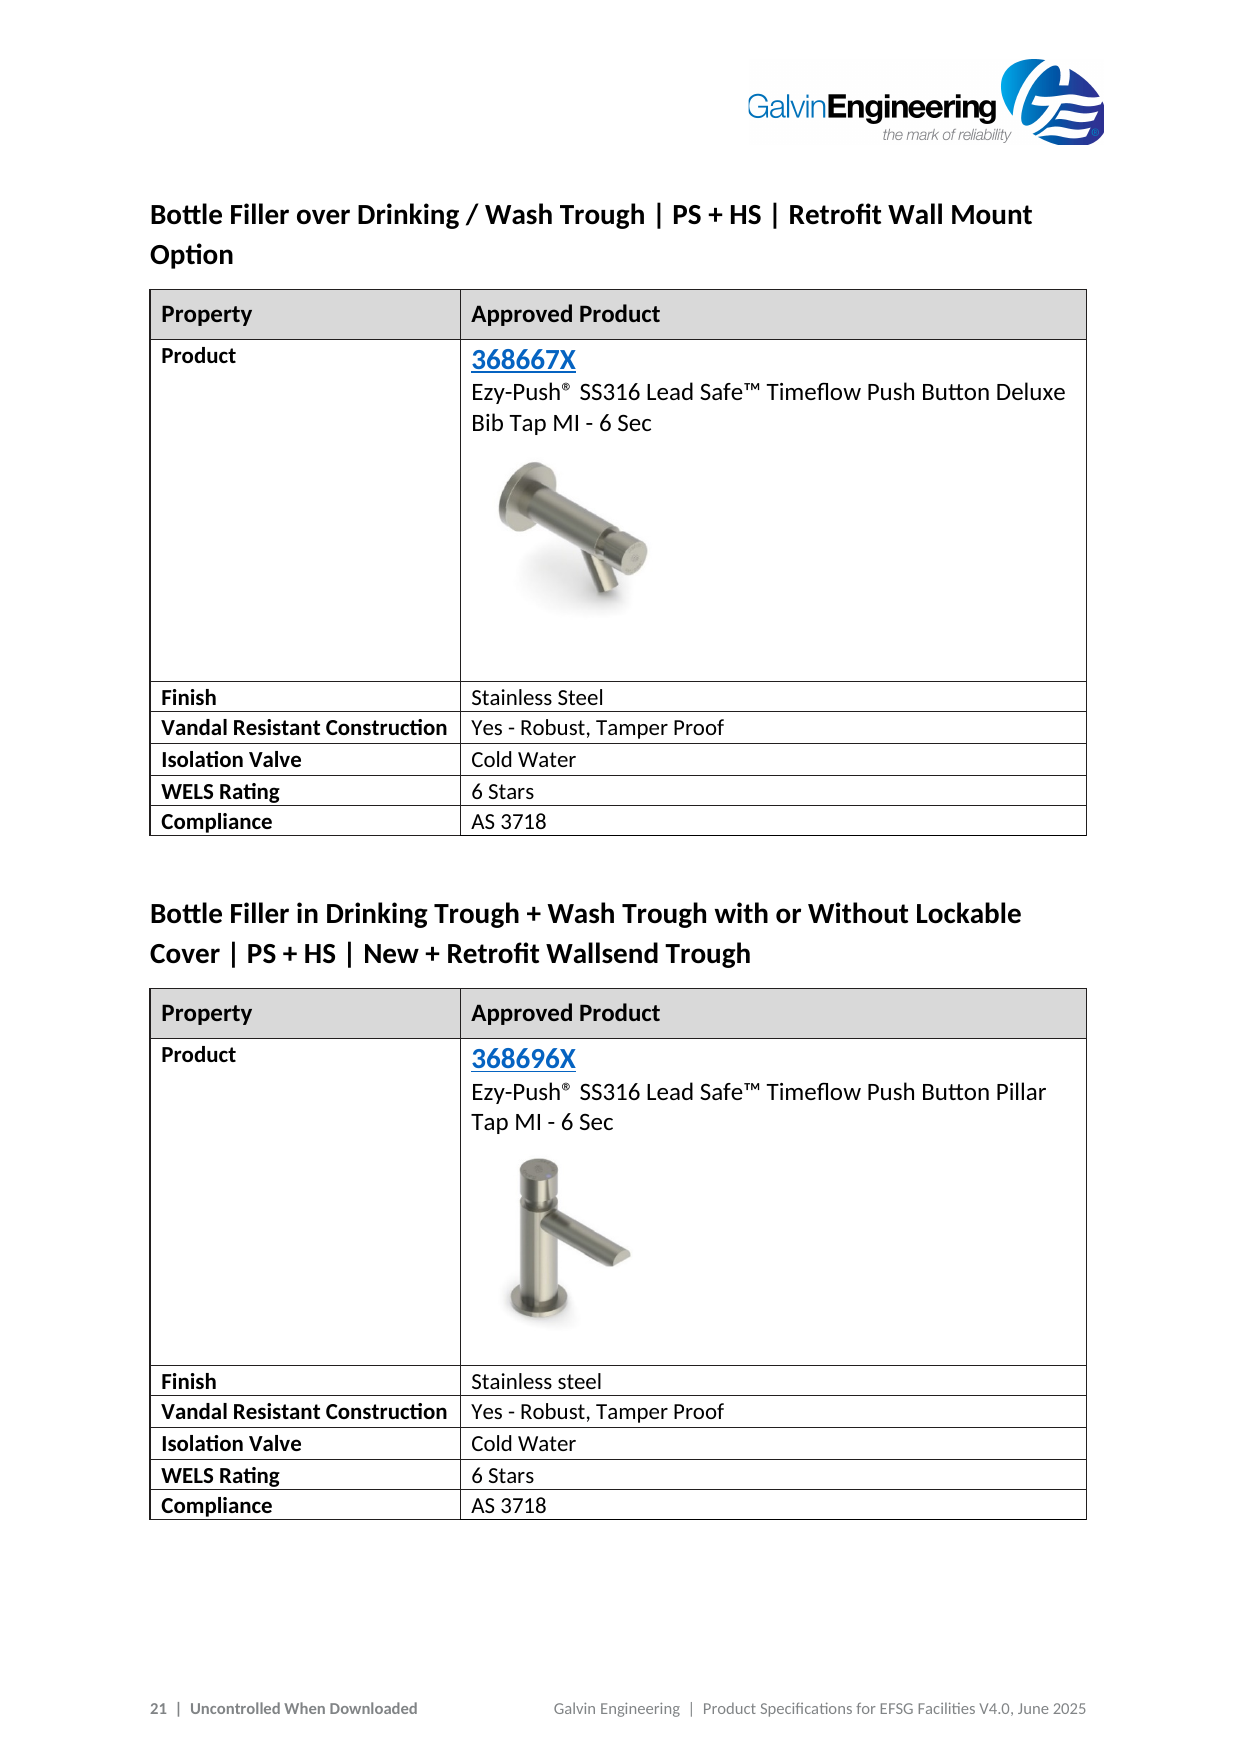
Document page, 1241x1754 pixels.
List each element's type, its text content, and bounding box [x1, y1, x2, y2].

table_cell 6 Stars [461, 776, 1086, 805]
picture [471, 1136, 655, 1337]
table_cell Product [151, 340, 460, 681]
table_cell Finish [151, 1366, 460, 1395]
table_cell Cold Water [461, 744, 1086, 775]
subtitle Bottle Filler over Drinking / Wash Trough | PS + HS | Retrofit Wall Mount Option [150, 192, 1090, 272]
table_cell WELS Rating [151, 776, 460, 805]
table_cell Vandal Resistant Construction [151, 1396, 460, 1427]
table_cell 368696X Ezy-Push® SS316 Lead Safe™ Timeflow Push Button Pillar Tap MI - 6 Sec [461, 1039, 1086, 1365]
table_cell Isolation Valve [151, 744, 460, 775]
table_header Property [151, 989, 460, 1038]
table_cell 6 Stars [461, 1460, 1086, 1489]
table_cell Compliance [151, 1490, 460, 1519]
table_header Approved Product [461, 989, 1086, 1038]
table_cell Isolation Valve [151, 1428, 460, 1459]
table_cell WELS Rating [151, 1460, 460, 1489]
table_cell Stainless Steel [461, 682, 1086, 711]
subtitle Bottle Filler in Drinking Trough + Wash Trough with or Without Lockable Cover | PS + HS | New + Retrofit Wallsend Trough [150, 891, 1090, 971]
picture [747, 59, 1104, 144]
table_cell Finish [151, 682, 460, 711]
table_header Property [151, 290, 460, 339]
table_header Approved Product [461, 290, 1086, 339]
table_cell AS 3718 [461, 806, 1086, 835]
table_cell Yes - Robust, Tamper Proof [461, 712, 1086, 743]
table_cell Product [151, 1039, 460, 1365]
picture [471, 437, 680, 623]
table_cell 368667X Ezy-Push® SS316 Lead Safe™ Timeflow Push Button Deluxe Bib Tap MI - 6 Sec [461, 340, 1086, 681]
table_cell Yes - Robust, Tamper Proof [461, 1396, 1086, 1427]
table_cell Cold Water [461, 1428, 1086, 1459]
table_cell Vandal Resistant Construction [151, 712, 460, 743]
table_cell Stainless steel [461, 1366, 1086, 1395]
table_cell AS 3718 [461, 1490, 1086, 1519]
table_cell Compliance [151, 806, 460, 835]
